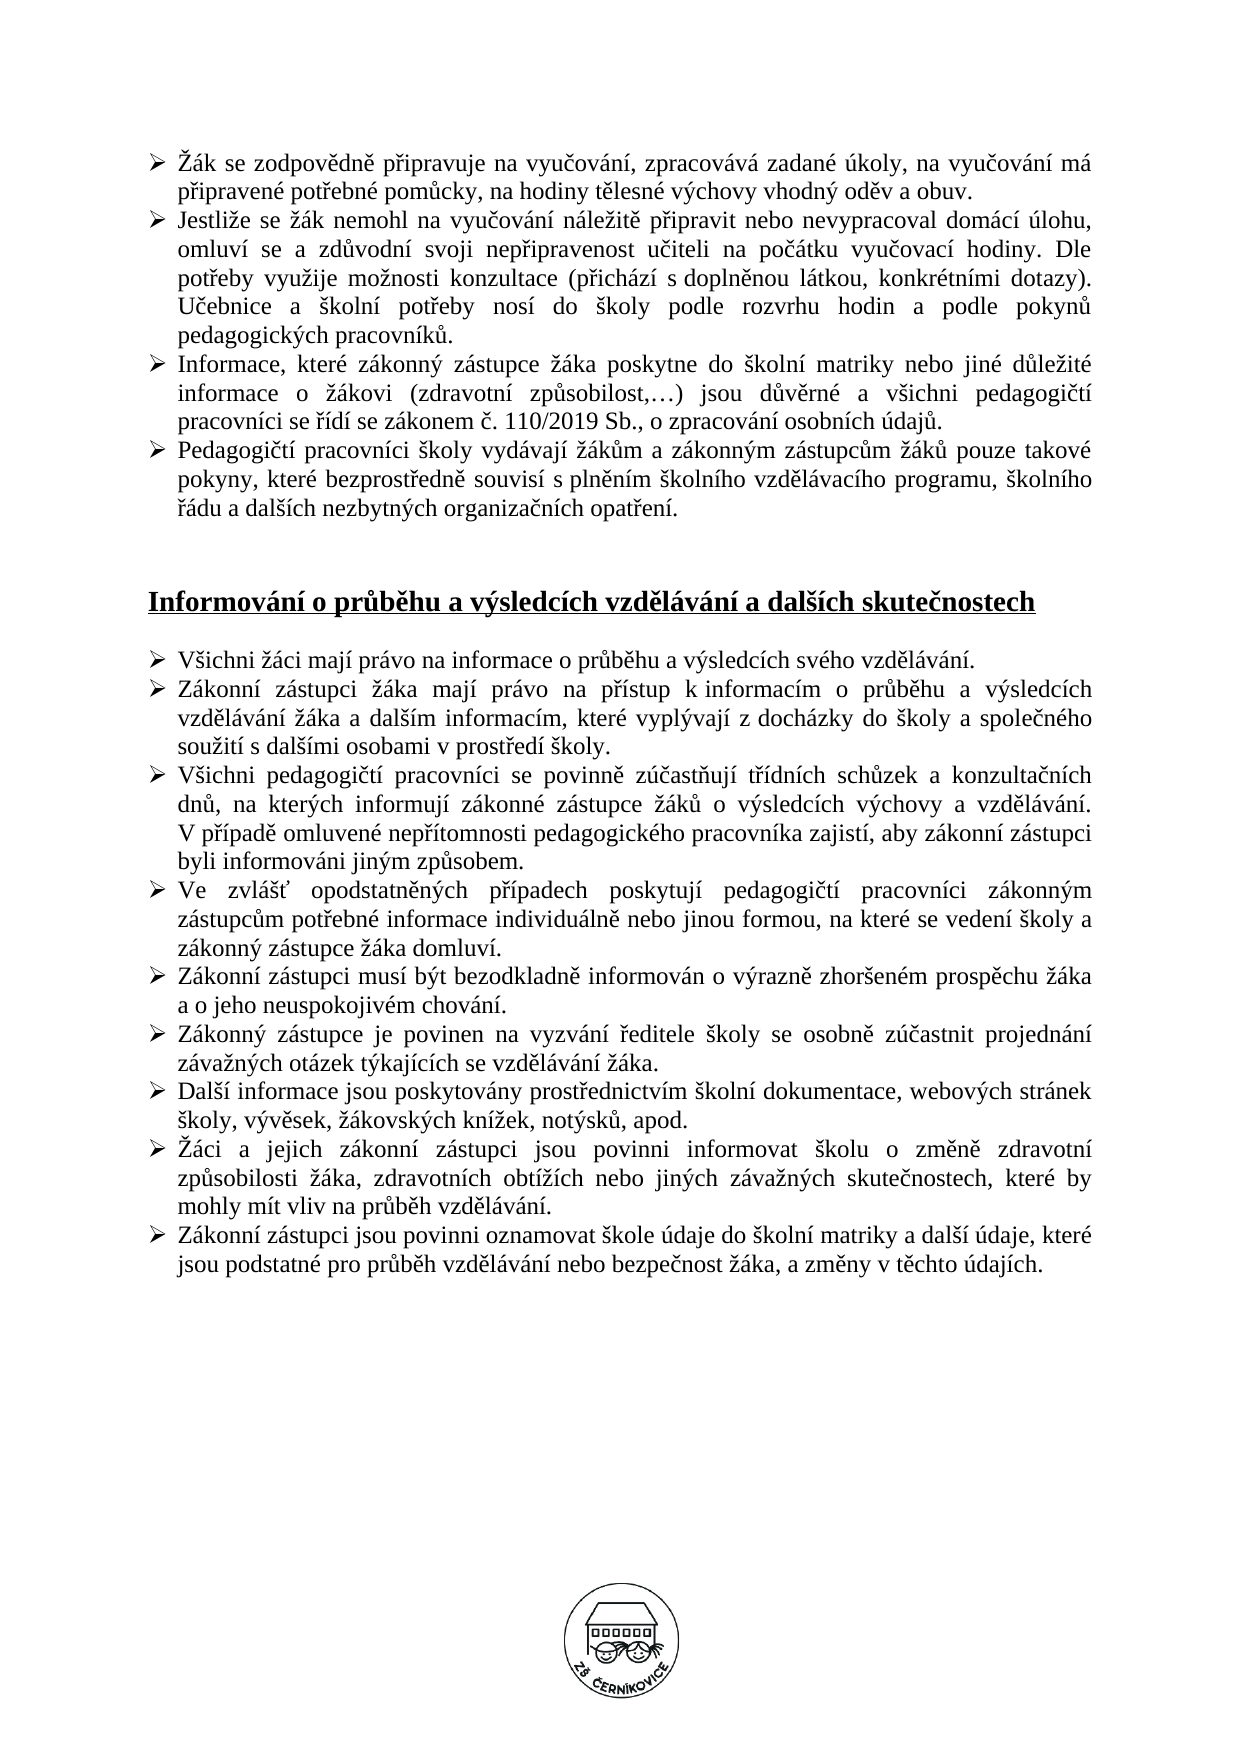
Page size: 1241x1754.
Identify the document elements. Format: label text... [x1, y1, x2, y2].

list Všichni žáci mají právo na informace o průběhu a výsledcích svého vzdělávání. [148, 645, 1093, 674]
list Zákonný zástupce je povinen na vyzvání ředitele školy se osobně zúčastnit projednání závažných otázek týkajících se vzdělávání žáka. [148, 1019, 1093, 1076]
list Zákonní zástupci musí být bezodkladně informován o výrazně zhoršeném prospěchu žáka a o jeho neuspokojivém chování. [148, 961, 1093, 1019]
list Všichni pedagogičtí pracovníci se povinně zúčastňují třídních schůzek a konzultačních dnů, na kterých informují zákonné zástupce žáků o výsledcích výchovy a vzdělávání. V případě omluvené nepřítomnosti pedagogického pracovníka zajistí, aby zákonní zástupci byli informováni jiným způsobem. [148, 760, 1093, 875]
list Žák se zodpovědně připravuje na vyučování, zpracovává zadané úkoly, na vyučování má připravené potřebné pomůcky, na hodiny tělesné výchovy vhodný oděv a obuv. [148, 148, 1093, 205]
list Ve zvlášť opodstatněných případech poskytují pedagogičtí pracovníci zákonným zástupcům potřebné informace individuálně nebo jinou formou, na které se vedení školy a zákonný zástupce žáka domluví. [148, 875, 1093, 961]
list Žáci a jejich zákonní zástupci jsou povinni informovat školu o změně zdravotní způsobilosti žáka, zdravotních obtížích nebo jiných závažných skutečnostech, které by mohly mít vliv na průběh vzdělávání. [148, 1134, 1093, 1220]
text Informování o průběhu a výsledcích vzdělávání a dalších skutečnostech [148, 584, 1093, 617]
list Jestliže se žák nemohl na vyučování náležitě připravit nebo nevypracoval domácí úlohu, omluví se a zdůvodní svoji nepřipravenost učiteli na počátku vyučovací hodiny. Dle potřeby využije možnosti konzultace (přichází s doplněnou látkou, konkrétními dotazy). Učebnice a školní potřeby nosí do školy podle rozvrhu hodin a podle pokynů pedagogických pracovníků. [148, 205, 1093, 349]
list Další informace jsou poskytovány prostřednictvím školní dokumentace, webových stránek školy, vývěsek, žákovských knížek, notýsků, apod. [148, 1076, 1093, 1134]
list Informace, které zákonný zástupce žáka poskytne do školní matriky nebo jiné důležité informace o žákovi (zdravotní způsobilost,…) jsou důvěrné a všichni pedagogičtí pracovníci se řídí se zákonem č. 110/2019 Sb., o zpracování osobních údajů. [148, 349, 1093, 435]
list Pedagogičtí pracovníci školy vydávají žákům a zákonným zástupcům žáků pouze takové pokyny, které bezprostředně souvisí s plněním školního vzdělávacího programu, školního řádu a dalších nezbytných organizačních opatření. [148, 435, 1093, 521]
list Zákonní zástupci žáka mají právo na přístup k informacím o průběhu a výsledcích vzdělávání žáka a dalším informacím, které vyplývají z docházky do školy a společného soužití s dalšími osobami v prostředí školy. [148, 674, 1093, 760]
picture [562, 1581, 680, 1699]
list Zákonní zástupci jsou povinni oznamovat škole údaje do školní matriky a další údaje, které jsou podstatné pro průběh vzdělávání nebo bezpečnost žáka, a změny v těchto údajích. [148, 1220, 1093, 1278]
